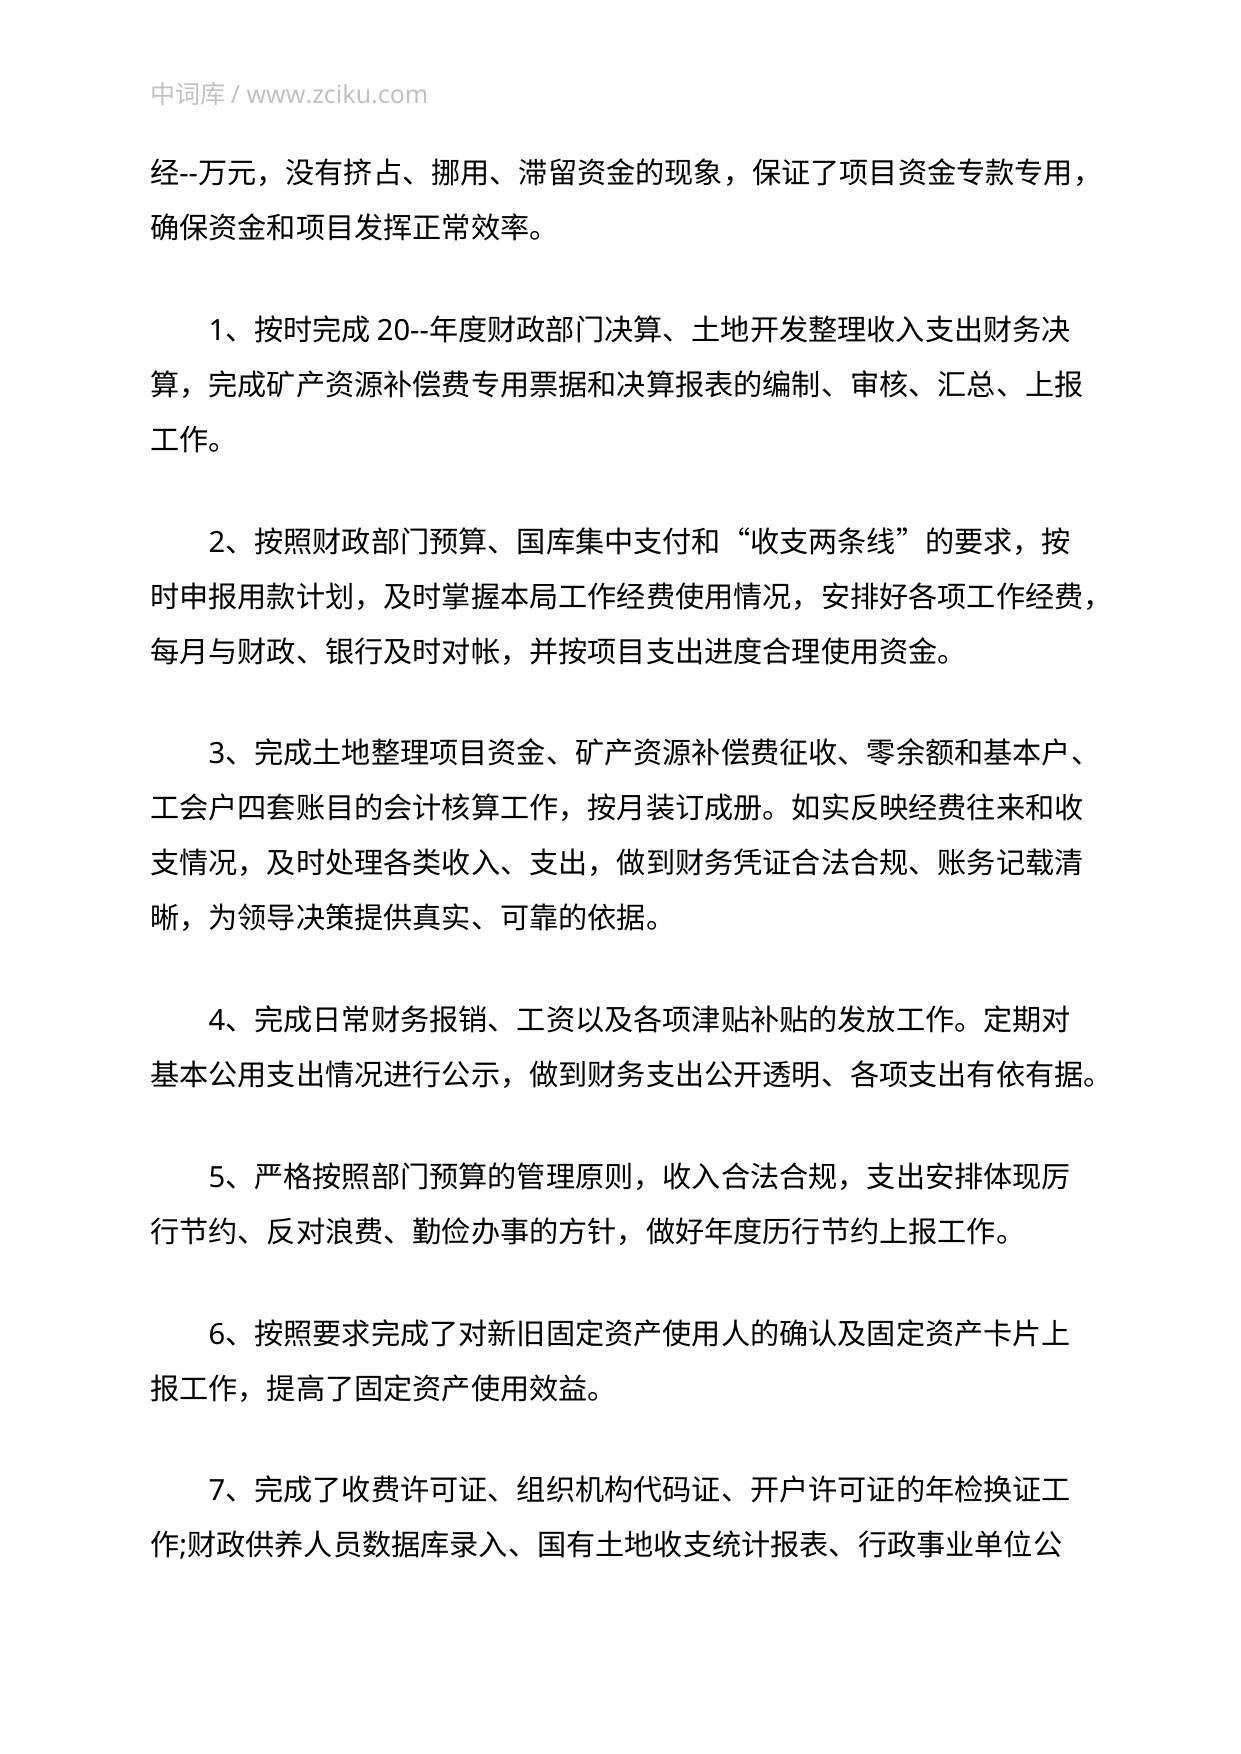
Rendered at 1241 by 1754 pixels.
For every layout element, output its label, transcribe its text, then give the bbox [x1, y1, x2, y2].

text 5、严格按照部门预算的管理原则，收入合法合规，支出安排体现厉行节约、反对浪费、勤俭办事的方针，做好年度历行节约上报工作。 [150, 1153, 1090, 1251]
text 1、按时完成20--年度财政部门决算、土地开发整理收入支出财务决算，完成矿产资源补偿费专用票据和决算报表的编制、审核、汇总、上报工作。 [150, 307, 1090, 459]
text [150, 1467, 1090, 1564]
text 4、完成日常财务报销、工资以及各项津贴补贴的发放工作。定期对基本公用支出情况进行公示，做到财务支出公开透明、各项支出有依有据。 [150, 997, 1090, 1094]
text 3、完成土地整理项目资金、矿产资源补偿费征收、零余额和基本户、工会户四套账目的会计核算工作，按月装订成册。如实反映经费往来和收支情况，及时处理各类收入、支出，做到财务凭证合法合规、账务记载清晰，为领导决策提供真实、可靠的依据。 [150, 730, 1090, 937]
text 6、按照要求完成了对新旧固定资产使用人的确认及固定资产卡片上报工作，提高了固定资产使用效益。 [150, 1310, 1090, 1407]
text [150, 150, 1090, 247]
text 2、按照财政部门预算、国库集中支付和“收支两条线”的要求，按时申报用款计划，及时掌握本局工作经费使用情况，安排好各项工作经费，每月与财政、银行及时对帐，并按项目支出进度合理使用资金。 [150, 518, 1090, 671]
